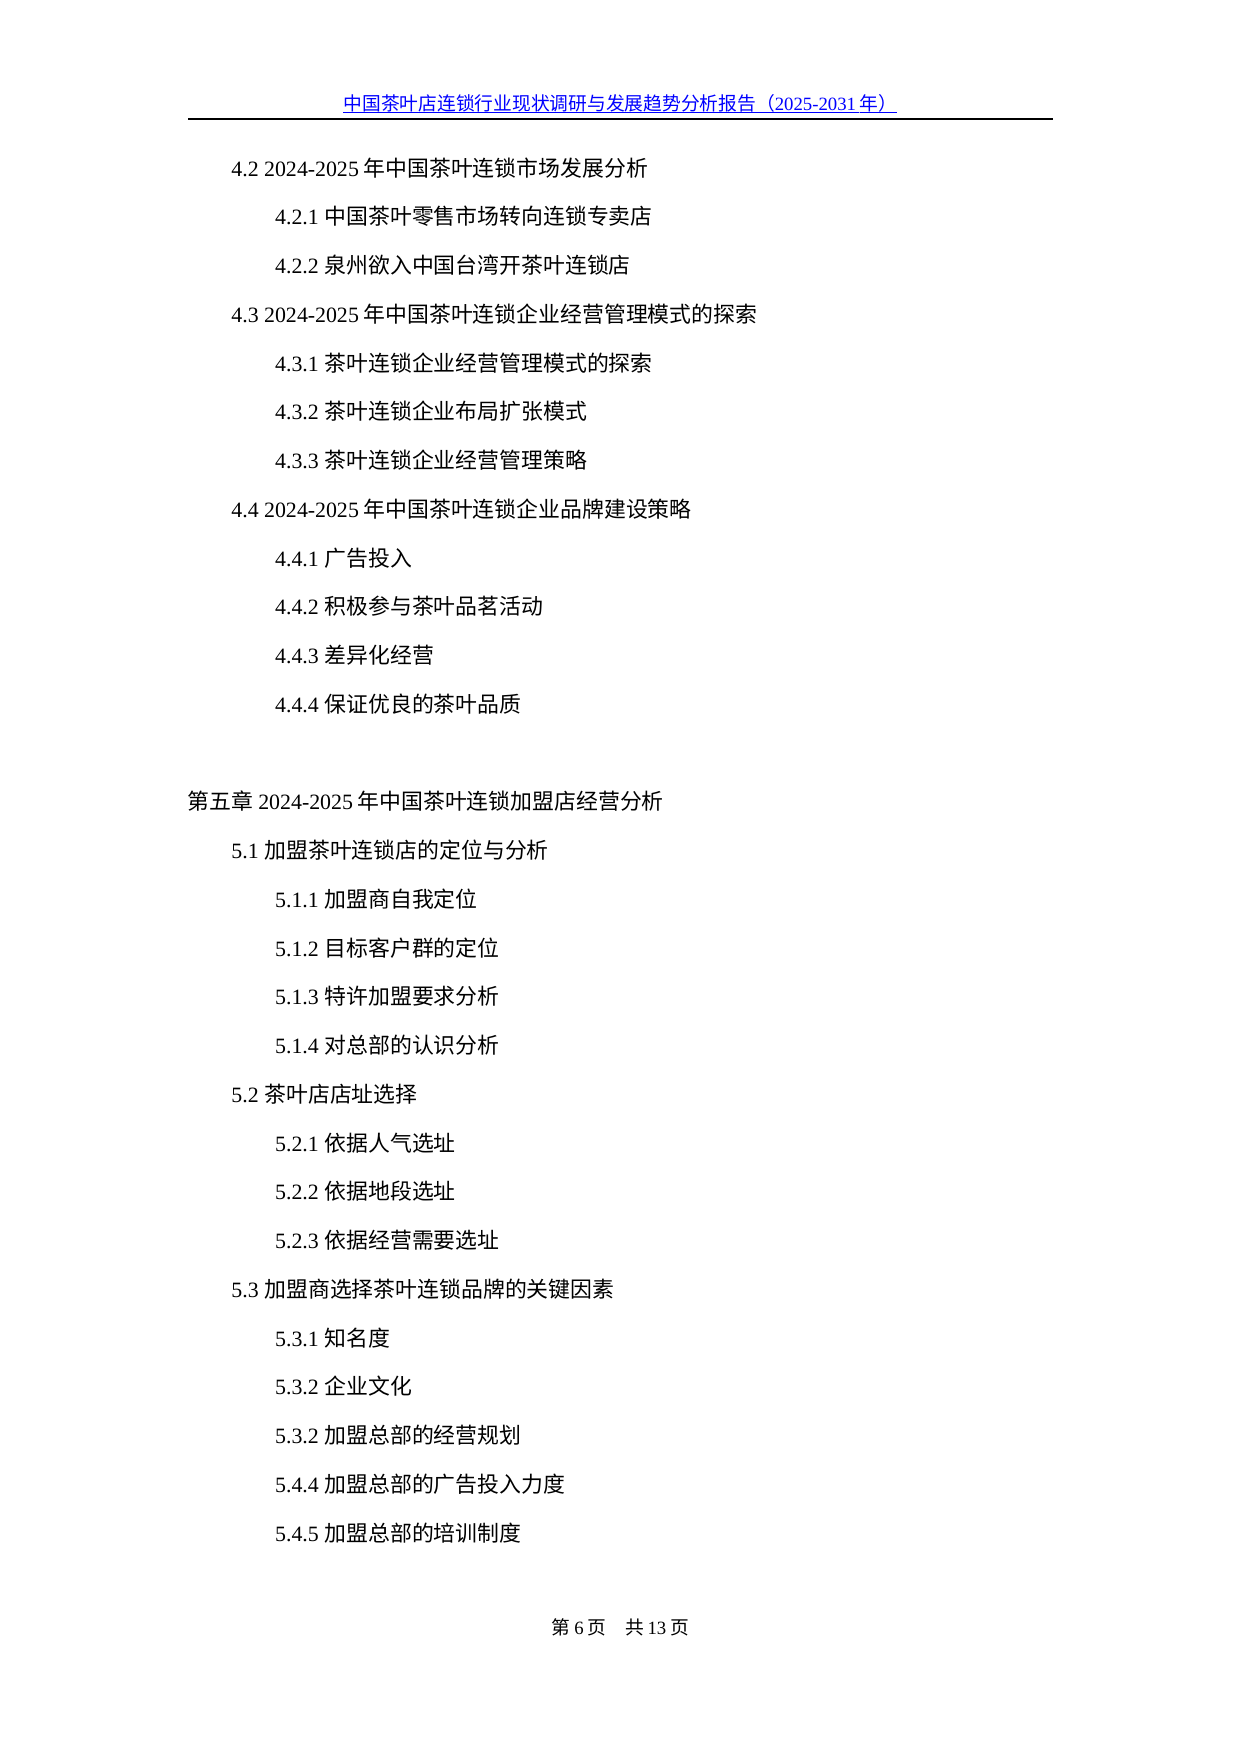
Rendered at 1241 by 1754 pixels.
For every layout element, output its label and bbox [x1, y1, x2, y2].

text [187, 150, 1053, 1548]
